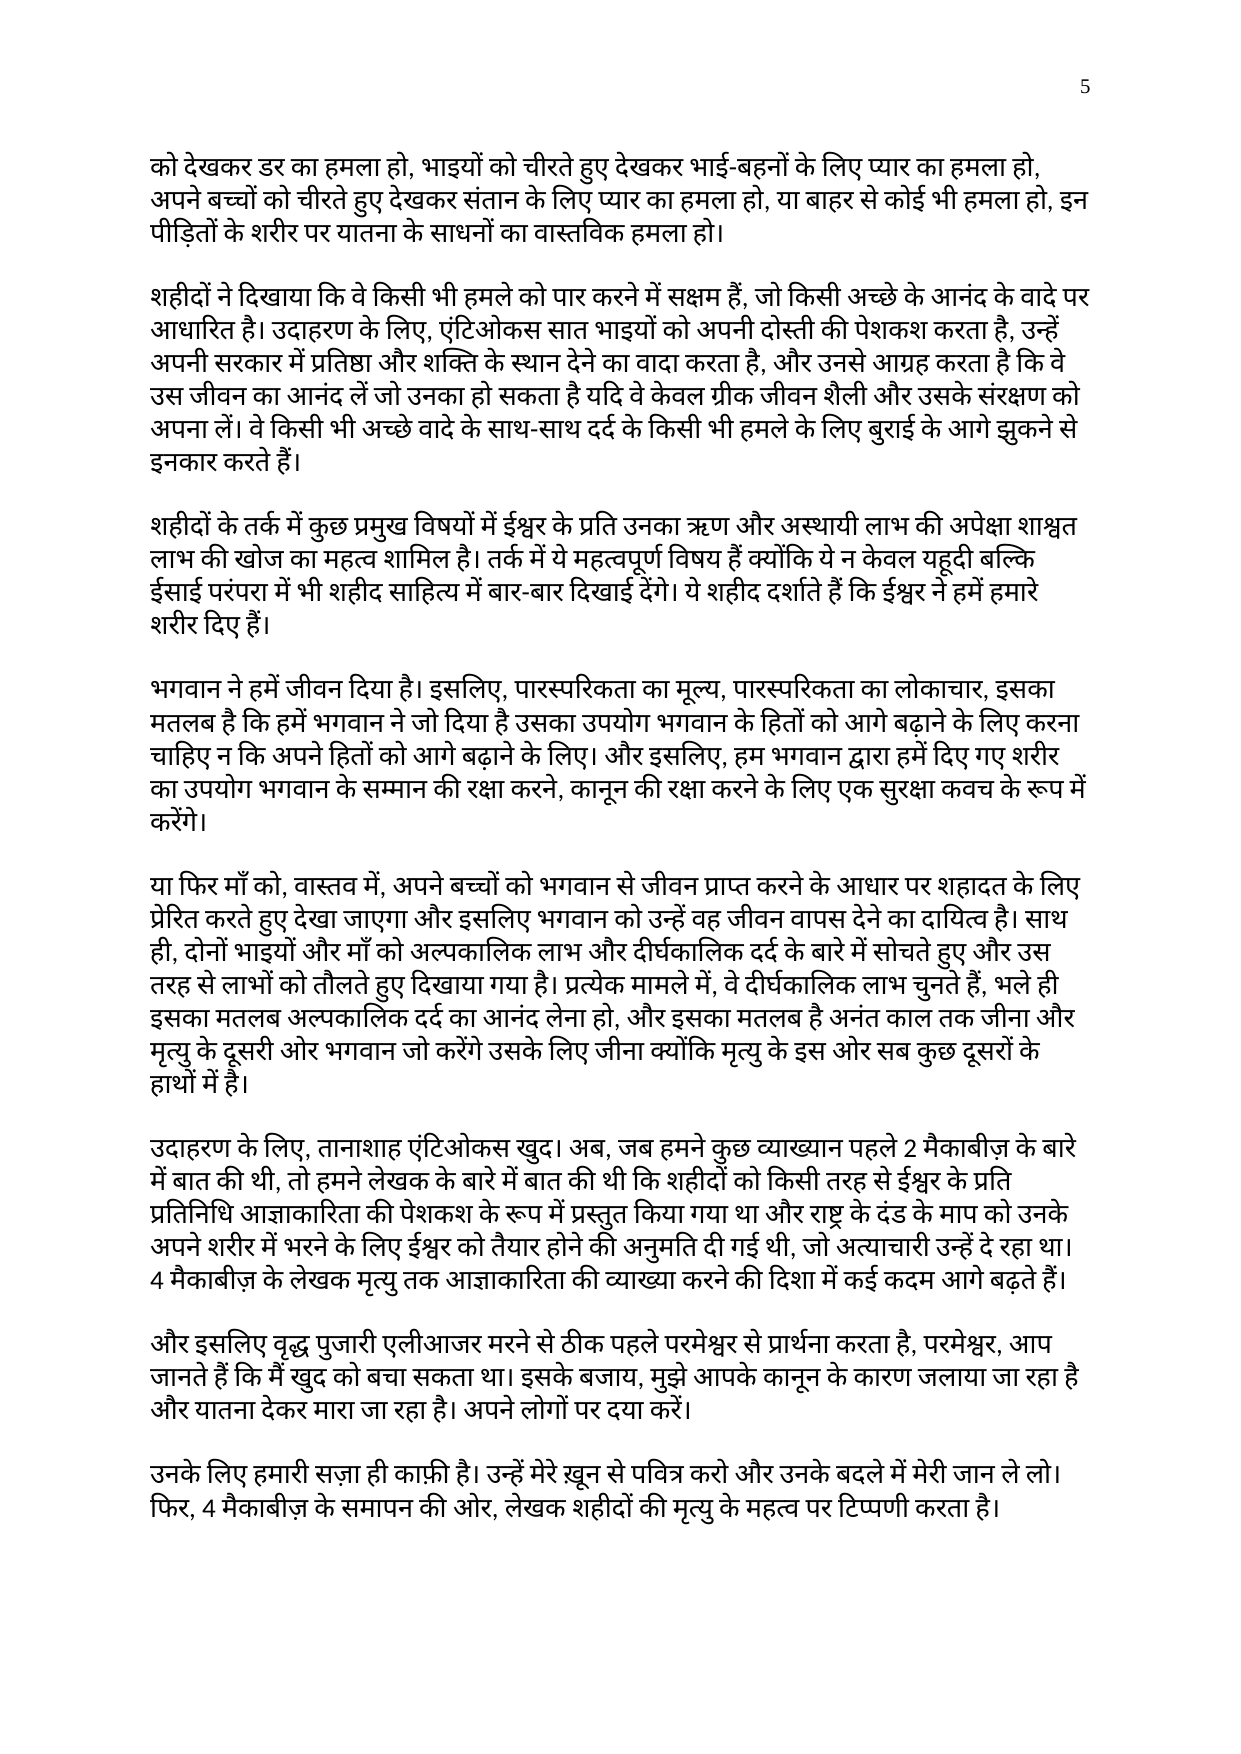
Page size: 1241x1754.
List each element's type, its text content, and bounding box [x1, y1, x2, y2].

text उनके लिए हमारी सज़ा ही काफ़ी है। उन्हें मेरे ख़ून से पवित्र करो और उनके बदले में मेरी जान ले लो। फिर, 4 मैकाबीज़ के समापन की ओर, लेखक शहीदों की मृत्यु के महत्व पर टिप्पणी करता है। [150, 1458, 1090, 1524]
text या फिर माँ को, वास्तव में, अपने बच्चों को भगवान से जीवन प्राप्त करने के आधार पर शहादत के लिए प्रेरित करते हुए देखा जाएगा और इसलिए भगवान को उन्हें वह जीवन वापस देने का दायित्व है। साथ ही, दोनों भाइयों और माँ को अल्पकालिक लाभ और दीर्घकालिक दर्द के बारे में सोचते हुए और उस तरह से लाभों को तौलते हुए दिखाया गया है। प्रत्येक मामले में, वे दीर्घकालिक लाभ चुनते हैं, भले ही इसका मतलब अल्पकालिक दर्द का आनंद लेना हो, और इसका मतलब है अनंत काल तक जीना और मृत्यु के दूसरी ओर भगवान जो करेंगे उसके लिए जीना क्योंकि मृत्यु के इस ओर सब कुछ दूसरों के हाथों में है। [150, 869, 1090, 1100]
text उदाहरण के लिए, तानाशाह एंटिओकस खुद। अब, जब हमने कुछ व्याख्यान पहले 2 मैकाबीज़ के बारे में बात की थी, तो हमने लेखक के बारे में बात की थी कि शहीदों को किसी तरह से ईश्वर के प्रति प्रतिनिधि आज्ञाकारिता की पेशकश के रूप में प्रस्तुत किया गया था और राष्ट्र के दंड के माप को उनके अपने शरीर में भरने के लिए ईश्वर को तैयार होने की अनुमति दी गई थी, जो अत्याचारी उन्हें दे रहा था। 4 मैकाबीज़ के लेखक मृत्यु तक आज्ञाकारिता की व्याख्या करने की दिशा में कई कदम आगे बढ़ते हैं। [150, 1131, 1090, 1296]
text भगवान ने हमें जीवन दिया है। इसलिए, पारस्परिकता का मूल्य, पारस्परिकता का लोकाचार, इसका मतलब है कि हमें भगवान ने जो दिया है उसका उपयोग भगवान के हितों को आगे बढ़ाने के लिए करना चाहिए न कि अपने हितों को आगे बढ़ाने के लिए। और इसलिए, हम भगवान द्वारा हमें दिए गए शरीर का उपयोग भगवान के सम्मान की रक्षा करने, कानून की रक्षा करने के लिए एक सुरक्षा कवच के रूप में करेंगे। [150, 673, 1090, 838]
text शहीदों के तर्क में कुछ प्रमुख विषयों में ईश्वर के प्रति उनका ऋण और अस्थायी लाभ की अपेक्षा शाश्वत लाभ की खोज का महत्व शामिल है। तर्क में ये महत्वपूर्ण विषय हैं क्योंकि ये न केवल यहूदी बल्कि ईसाई परंपरा में भी शहीद साहित्य में बार-बार दिखाई देंगे। ये शहीद दर्शाते हैं कि ईश्वर ने हमें हमारे शरीर दिए हैं। [150, 509, 1090, 642]
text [150, 150, 1090, 249]
text और इसलिए वृद्ध पुजारी एलीआजर मरने से ठीक पहले परमेश्वर से प्रार्थना करता है, परमेश्वर, आप जानते हैं कि मैं खुद को बचा सकता था। इसके बजाय, मुझे आपके कानून के कारण जलाया जा रहा है और यातना देकर मारा जा रहा है। अपने लोगों पर दया करें। [150, 1327, 1090, 1427]
text शहीदों ने दिखाया कि वे किसी भी हमले को पार करने में सक्षम हैं, जो किसी अच्छे के आनंद के वादे पर आधारित है। उदाहरण के लिए, एंटिओकस सात भाइयों को अपनी दोस्ती की पेशकश करता है, उन्हें अपनी सरकार में प्रतिष्ठा और शक्ति के स्थान देने का वादा करता है, और उनसे आग्रह करता है कि वे उस जीवन का आनंद लें जो उनका हो सकता है यदि वे केवल ग्रीक जीवन शैली और उसके संरक्षण को अपना लें। वे किसी भी अच्छे वादे के साथ-साथ दर्द के किसी भी हमले के लिए बुराई के आगे झुकने से इनकार करते हैं। [150, 280, 1090, 478]
